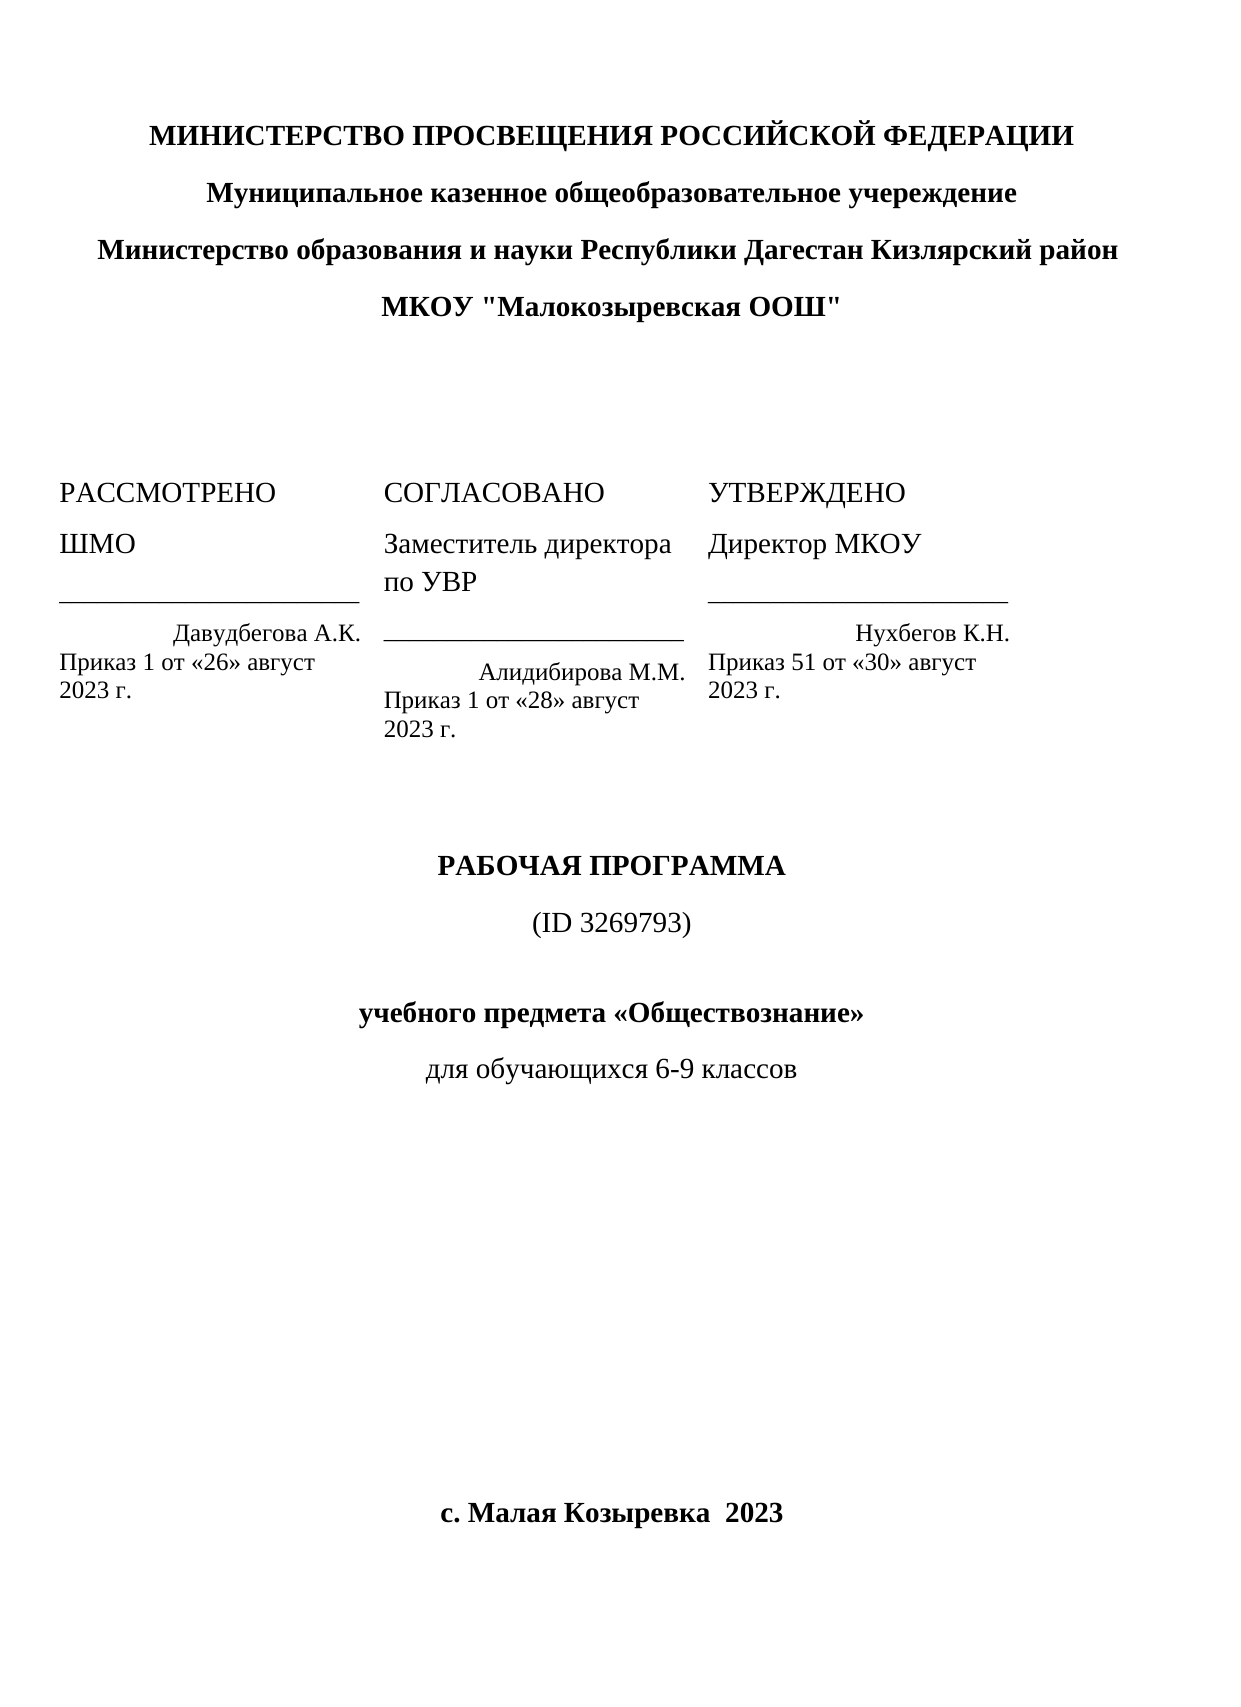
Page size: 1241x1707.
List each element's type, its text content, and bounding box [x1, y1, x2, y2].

text МКОУ "Малокозыревская ООШ" [72, 289, 1152, 323]
text ​с. Малая Козыревка ‌ 2023‌​ [72, 1495, 1152, 1528]
text учебного предмета «Обществознание» [72, 995, 1152, 1028]
text МИНИСТЕРСТВО ПРОСВЕЩЕНИЯ РОССИЙСКОЙ ФЕДЕРАЦИИ [72, 118, 1152, 152]
text ‌Министерство образования и науки Республики Дагестан Кизлярский район ‌​ [72, 232, 1152, 266]
text РАБОЧАЯ ПРОГРАММА [72, 848, 1152, 882]
text (ID 3269793) [72, 906, 1152, 939]
table_header РАССМОТРЕНО ШМО ________________________ Давудбегова А.К. Приказ 1 от «26» август 2023 г. [48, 475, 372, 784]
table_header СОГЛАСОВАНО Заместитель директора по УВР ________________________ Алидибирова М.М. Приказ 1 от «28» август 2023 г. [372, 475, 697, 784]
text для обучающихся 6-9 классов [72, 1052, 1152, 1085]
table_header УТВЕРЖДЕНО Директор МКОУ ________________________ Нухбегов К.Н. Приказ 51 от «30» август 2023 г. [697, 475, 1021, 784]
text ‌Муниципальное казенное общеобразовательное учереждение‌‌ [72, 175, 1152, 209]
